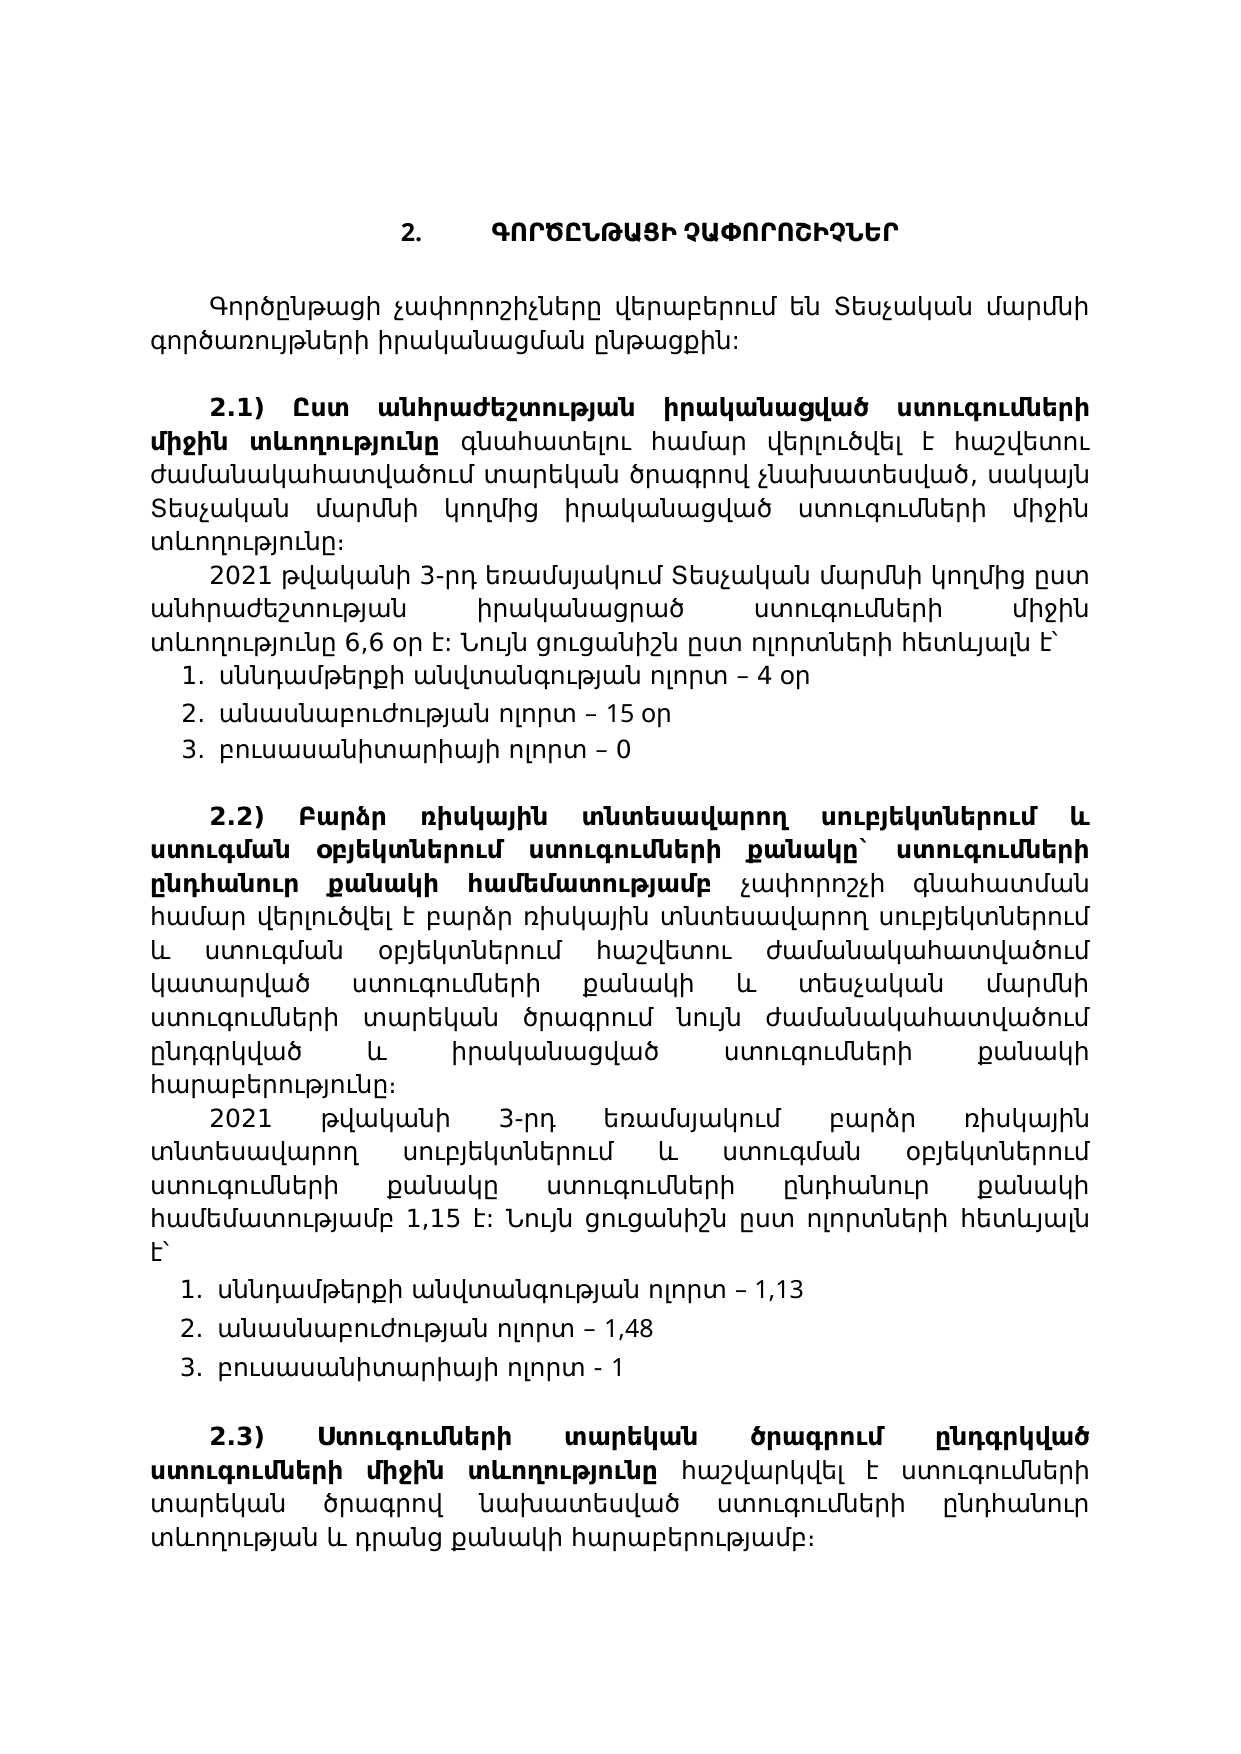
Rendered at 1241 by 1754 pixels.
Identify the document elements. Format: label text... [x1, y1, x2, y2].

list անասնաբուժության ոլորտ – 15 օր [181, 696, 1090, 730]
list անասնաբուժության ոլորտ – 1,48 [179, 1311, 1090, 1345]
text 2.1) Ըստ անհրաժեշտության իրականացված ստուգումների միջին տևողությունը գնահատելու համար վերլուծվել է հաշվետու ժամանակահատվածում տարեկան ծրագրով չնախատեսված, սակայն Տեսչական մարմնի կողմից իրականացված ստուգումների միջին տևողությունը։ [150, 393, 1090, 556]
list ԳՈՐԾԸՆԹԱՑԻ ՉԱՓՈՐՈՇԻՉՆԵՐ [150, 214, 1090, 248]
text 2.2) Բարձր ռիսկային տնտեսավարող սուբյեկտներում և ստուգման օբյեկտներում ստուգումների քանակը` ստուգումների ընդհանուր քանակի համեմատությամբ չափորոշչի գնահատման համար վերլուծվել է բարձր ռիսկային տնտեսավարող սուբյեկտներում և ստուգման օբյեկտներում հաշվետու ժամանակահատվածում կատարված ստուգումների քանակի և տեսչական մարմնի ստուգումների տարեկան ծրագրում նույն ժամանակահատվածում ընդգրկված և իրականացված ստուգումների քանակի հարաբերությունը։ [150, 802, 1090, 1099]
list բուսասանիտարիայի ոլորտ - 1 [179, 1350, 1090, 1384]
text 2021 թվականի 3-րդ եռամսյակում Տեսչական մարմնի կողմից ըստ անհրաժեշտության իրականացրած ստուգումների միջին տևողությունը 6,6 օր է: Նույն ցուցանիշն ըստ ոլորտների հետևյալն է՝ [150, 561, 1090, 657]
list սննդամթերքի անվտանգության ոլորտ – 1,13 [179, 1272, 1090, 1306]
text 2021 թվականի 3-րդ եռամսյակում բարձր ռիսկային տնտեսավարող սուբյեկտներում և ստուգման օբյեկտներում ստուգումների քանակը ստուգումների ընդհանուր քանակի համեմատությամբ 1,15 է: Նույն ցուցանիշն ըստ ոլորտների հետևյալն է՝ [150, 1104, 1090, 1267]
text Գործընթացի չափորոշիչները վերաբերում են Տեսչական մարմնի գործառույթների իրականացման ընթացքին: [150, 292, 1090, 355]
list բուսասանիտարիայի ոլորտ – 0 [181, 735, 1090, 764]
list սննդամթերքի անվտանգության ոլորտ – 4 օր [181, 661, 1090, 691]
text 2.3) Ստուգումների տարեկան ծրագրում ընդգրկված ստուգումների միջին տևողությունը հաշվարկվել է ստուգումների տարեկան ծրագրով նախատեսված ստուգումների ընդհանուր տևողության և դրանց քանակի հարաբերությամբ։ [150, 1423, 1090, 1552]
